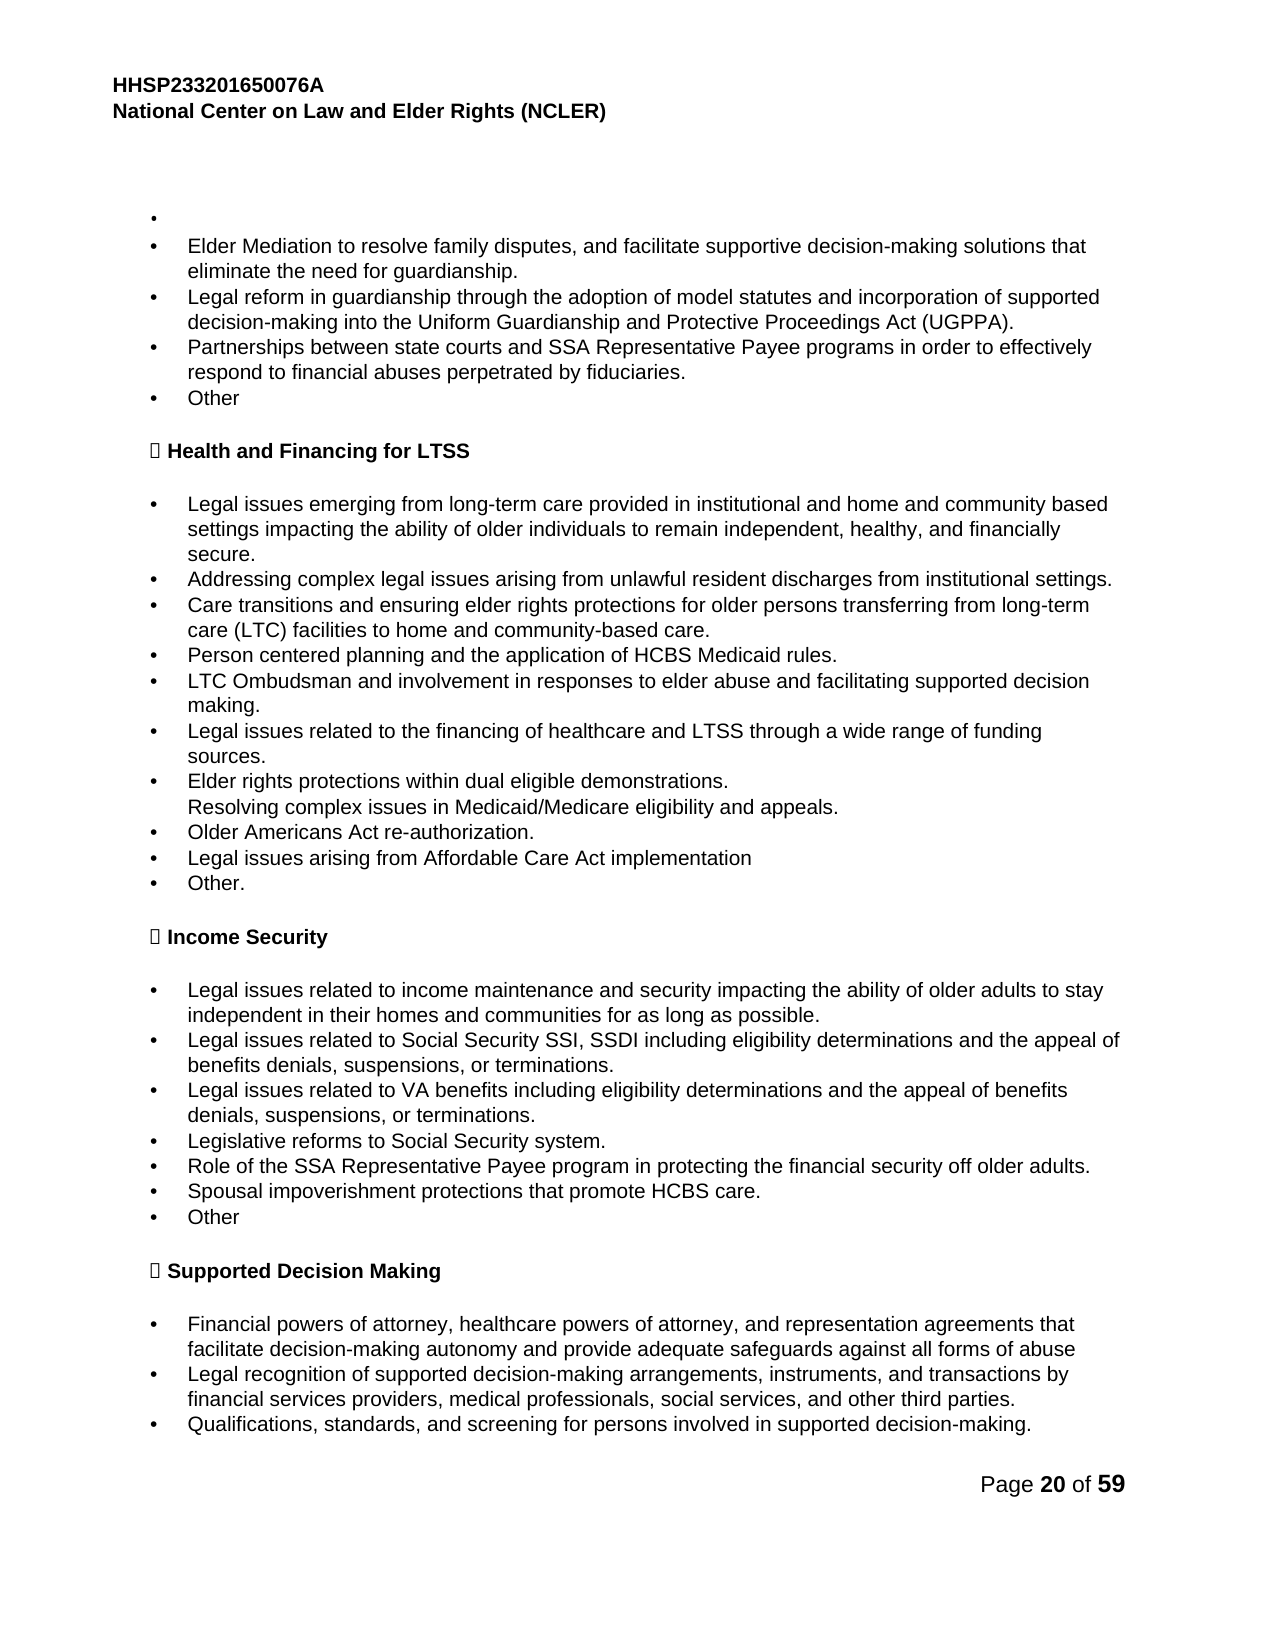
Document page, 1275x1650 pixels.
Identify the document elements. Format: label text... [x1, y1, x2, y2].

list Legal issues related to income maintenance and security impacting the ability of older adults to stay independent in their homes and communities for as long as possible. [150, 978, 1124, 1026]
list Legal issues emerging from long-term care provided in institutional and home and community based settings impacting the ability of older individuals to remain independent, healthy, and financially secure. [150, 492, 1124, 566]
list Addressing complex legal issues arising from unlawful resident discharges from institutional settings. [150, 567, 1124, 591]
list Role of the SSA Representative Payee program in protecting the financial security off older adults. [150, 1154, 1124, 1178]
list Partnerships between state courts and SSA Representative Payee programs in order to effectively respond to financial abuses perpetrated by fiduciaries. [150, 335, 1124, 384]
list Elder rights protections within dual eligible demonstrations. [150, 769, 1124, 793]
list LTC Ombudsman and involvement in responses to elder abuse and facilitating supported decision making. [150, 668, 1124, 717]
list Legal issues related to VA benefits including eligibility determinations and the appeal of benefits denials, suspensions, or terminations. [150, 1078, 1124, 1127]
list Person centered planning and the application of HCBS Medicaid rules. [150, 643, 1124, 667]
list Spousal impoverishment protections that promote HCBS care. [150, 1179, 1124, 1203]
list Older Americans Act re-authorization. [150, 820, 1124, 844]
list Legal recognition of supported decision-making arrangements, instruments, and transactions by financial services providers, medical professionals, social services, and other third parties. [150, 1362, 1124, 1411]
list Legal reform in guardianship through the adoption of model statutes and incorporation of supported decision-making into the Uniform Guardianship and Protective Proceedings Act (UGPPA). [150, 285, 1124, 333]
list Elder Mediation to resolve family disputes, and facilitate supportive decision-making solutions that eliminate the need for guardianship. [150, 234, 1124, 283]
list Other [150, 1205, 1124, 1229]
list Legal issues related to the financing of healthcare and LTSS through a wide range of funding sources. [150, 719, 1124, 768]
list Legal issues related to Social Security SSI, SSDI including eligibility determinations and the appeal of benefits denials, suspensions, or terminations. [150, 1028, 1124, 1077]
text Resolving complex issues in Medicaid/Medicare eligibility and appeals. [187, 794, 1124, 818]
list Qualifications, standards, and screening for persons involved in supported decision-making. [150, 1412, 1124, 1436]
subtitle  Health and Financing for LTSS [149, 437, 1114, 465]
list Care transitions and ensuring elder rights protections for older persons transferring from long-term care (LTC) facilities to home and community-based care. [150, 593, 1124, 642]
subtitle  Supported Decision Making [149, 1256, 1114, 1284]
list Financial powers of attorney, healthcare powers of attorney, and representation agreements that facilitate decision-making autonomy and provide adequate safeguards against all forms of abuse [150, 1312, 1124, 1361]
list Legal issues arising from Affordable Care Act implementation [150, 845, 1124, 869]
list Legislative reforms to Social Security system. [150, 1128, 1124, 1152]
subtitle  Income Security [149, 922, 1114, 950]
list Other [150, 385, 1124, 409]
list Other. [150, 871, 1124, 895]
